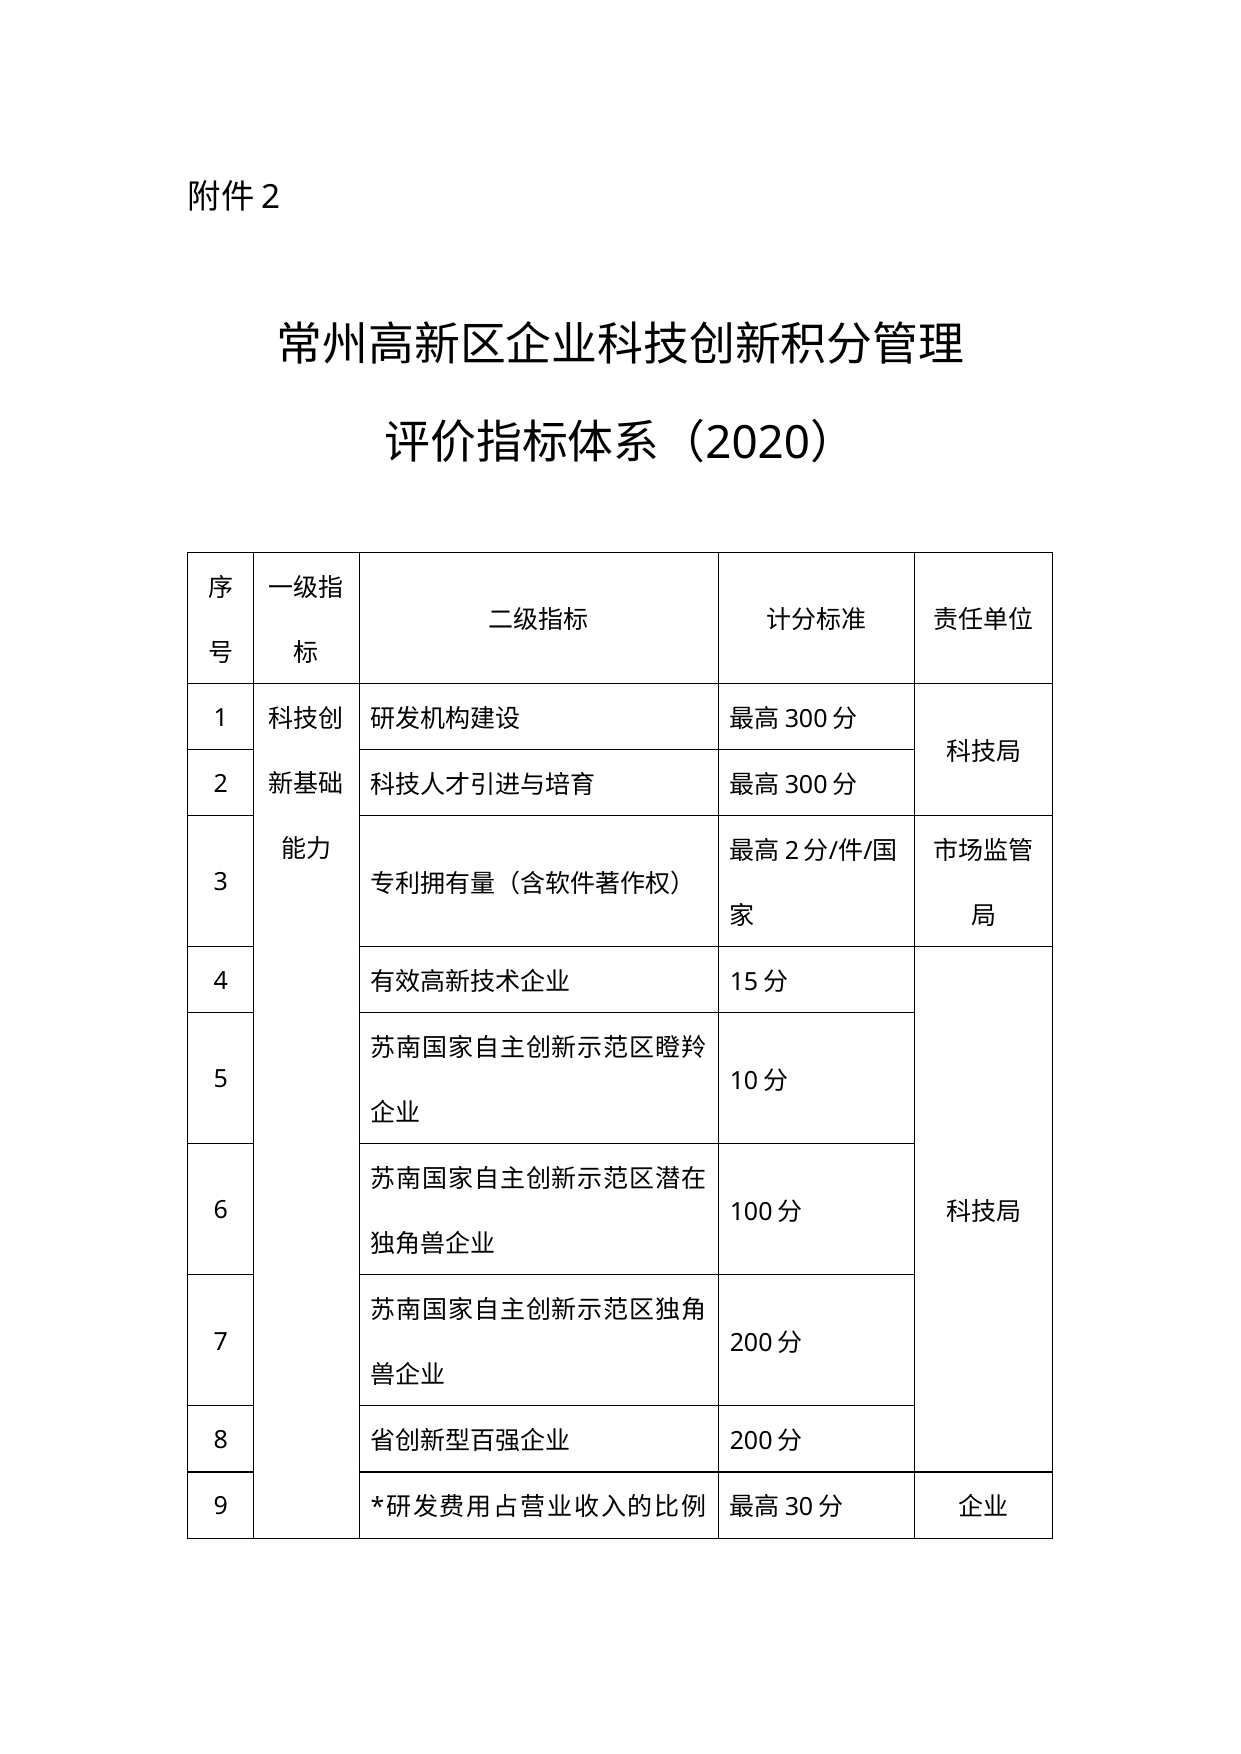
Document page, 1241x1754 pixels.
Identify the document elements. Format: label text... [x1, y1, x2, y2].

table_cell 研发机构建设 [360, 684, 718, 749]
table_cell 200分 [719, 1406, 914, 1471]
table_cell 最高2分/件/国家 [719, 816, 914, 946]
table_header 序号 [188, 553, 253, 683]
table_cell 1 [188, 684, 253, 749]
table_cell *研发费用占营业收入的比例（%） [360, 1473, 718, 1537]
table_cell 100分 [719, 1144, 914, 1274]
table_cell 200分 [719, 1275, 914, 1405]
table_cell 省创新型百强企业 [360, 1406, 718, 1471]
table_cell 3 [188, 816, 253, 946]
table_cell 科技局 [915, 684, 1052, 815]
text 附件2 [187, 162, 1053, 227]
table_cell 苏南国家自主创新示范区潜在独角兽企业 [360, 1144, 718, 1274]
text 常州高新区企业科技创新积分管理 [187, 292, 1053, 389]
text 评价指标体系（2020） [187, 389, 1053, 487]
table_cell 企业 [915, 1473, 1052, 1537]
table_cell 市场监管局 [915, 816, 1052, 946]
table_cell 科技创新基础能力 [254, 684, 359, 1537]
table_cell 9 [188, 1473, 253, 1537]
table_cell 6 [188, 1144, 253, 1274]
table_cell 2 [188, 750, 253, 815]
table_cell 4 [188, 947, 253, 1012]
table_header 责任单位 [915, 553, 1052, 683]
table_cell 苏南国家自主创新示范区瞪羚企业 [360, 1013, 718, 1143]
table_cell 最高300分 [719, 750, 914, 815]
table_cell 8 [188, 1406, 253, 1471]
table_cell 10分 [719, 1013, 914, 1143]
table_cell 15分 [719, 947, 914, 1012]
table_cell 最高300分 [719, 684, 914, 749]
table_cell 专利拥有量（含软件著作权） [360, 816, 718, 946]
table_cell 最高30分 [719, 1473, 914, 1537]
table_header 一级指标 [254, 553, 359, 683]
table_cell 有效高新技术企业 [360, 947, 718, 1012]
table_cell 科技人才引进与培育 [360, 750, 718, 815]
table_header 计分标准 [719, 553, 914, 683]
table_cell 7 [188, 1275, 253, 1405]
table_cell 科技局 [915, 947, 1052, 1471]
table_cell 苏南国家自主创新示范区独角兽企业 [360, 1275, 718, 1405]
table_cell 5 [188, 1013, 253, 1143]
table_header 二级指标 [360, 553, 718, 683]
